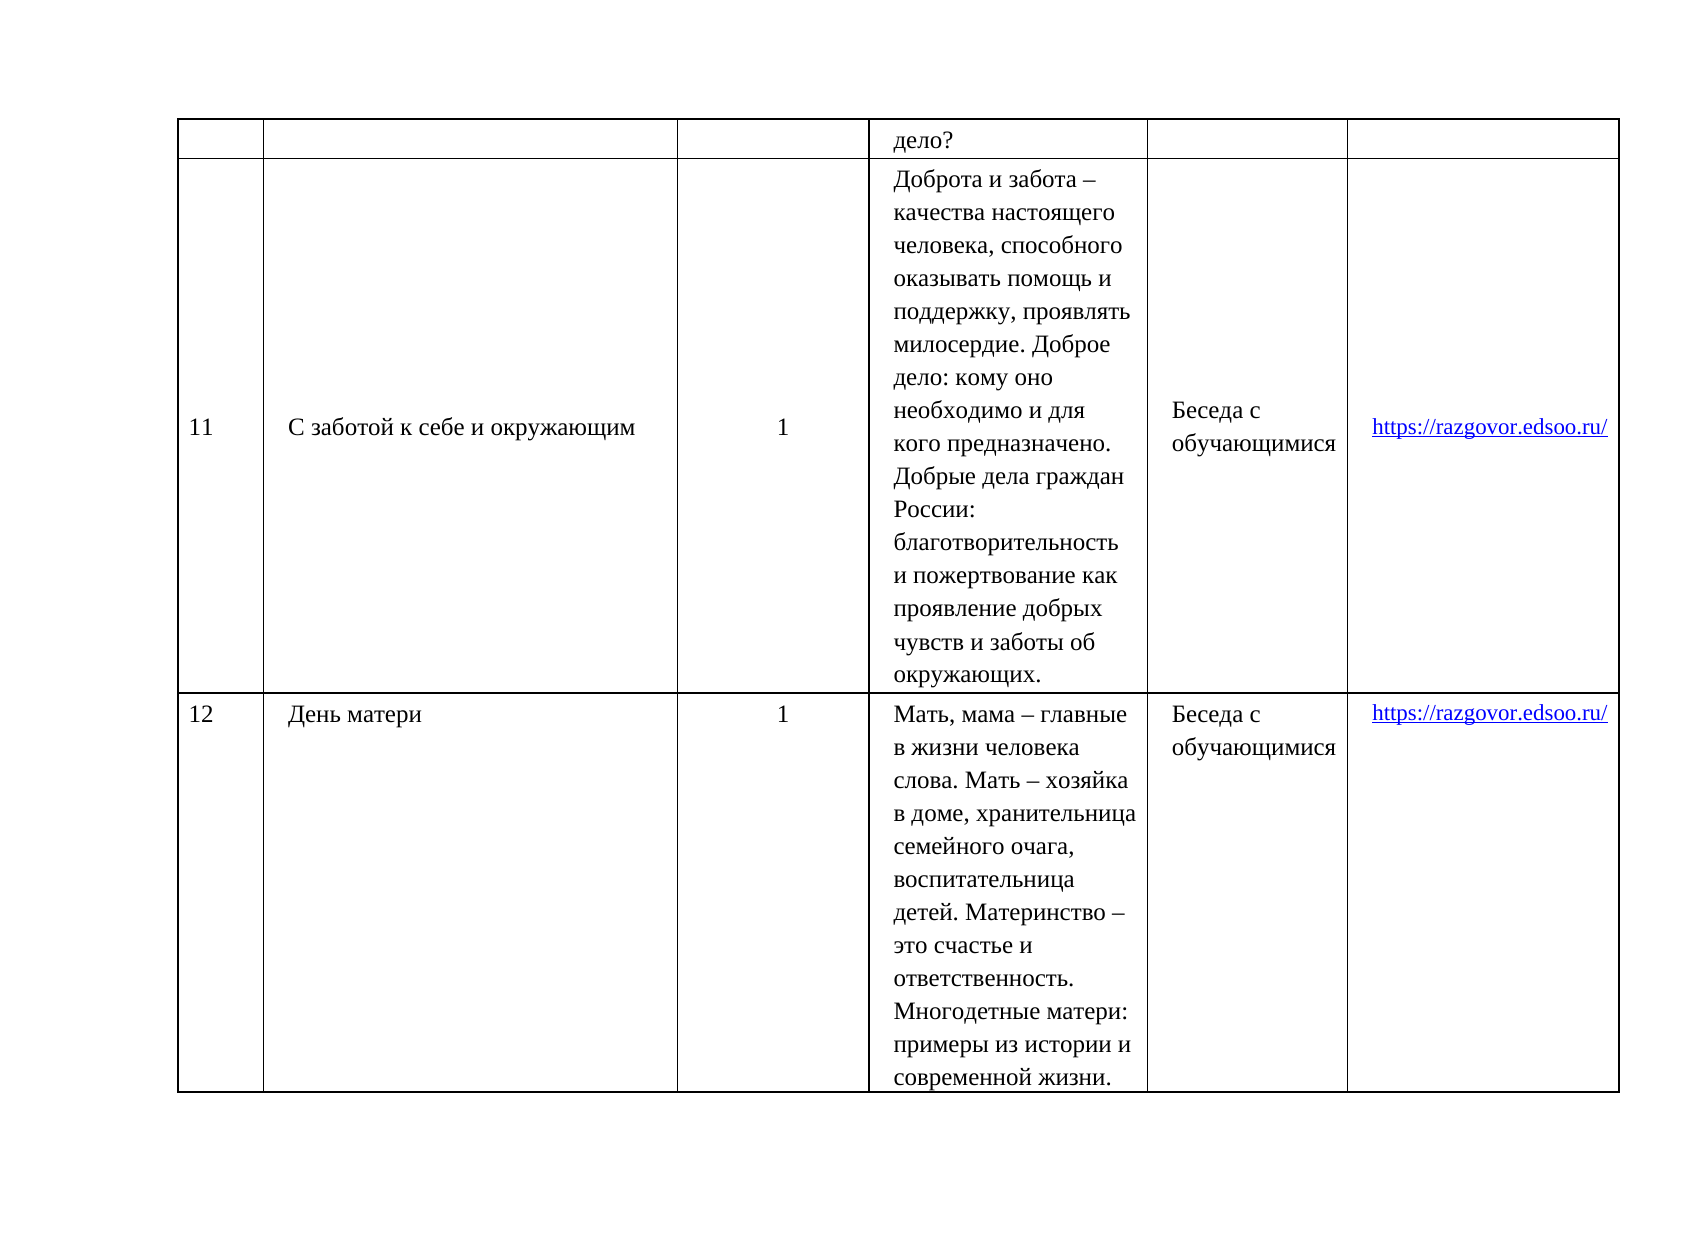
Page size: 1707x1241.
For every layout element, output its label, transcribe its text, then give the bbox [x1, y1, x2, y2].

table_cell 10 [179, 120, 263, 157]
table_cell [870, 120, 1147, 157]
table_cell 12 [179, 694, 263, 1091]
table_cell 11 [179, 159, 263, 692]
table_cell 1 [678, 120, 868, 157]
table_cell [264, 120, 677, 157]
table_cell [1148, 120, 1347, 157]
table_cell 1 [678, 694, 868, 1091]
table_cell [1348, 694, 1618, 1091]
table_cell 1 [678, 159, 868, 692]
table_cell День матери [264, 694, 677, 1091]
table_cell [1148, 694, 1347, 1091]
table_cell Доброта и забота – качества настоящего человека, способного оказывать помощь и поддержку, проявлять милосердие. Доброе дело: кому оно необходимо и для кого предназначено. Добрые дела граждан России: благотворительность и пожертвование как проявление добрых чувств и заботы об окружающих. [870, 159, 1147, 692]
table_cell Беседа с обучающимися [1148, 159, 1347, 692]
table_cell С заботой к себе и окружающим [264, 159, 677, 692]
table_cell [1348, 120, 1618, 157]
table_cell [870, 694, 1147, 1091]
table_cell https://razgovor.edsoo.ru/ [1348, 159, 1618, 692]
